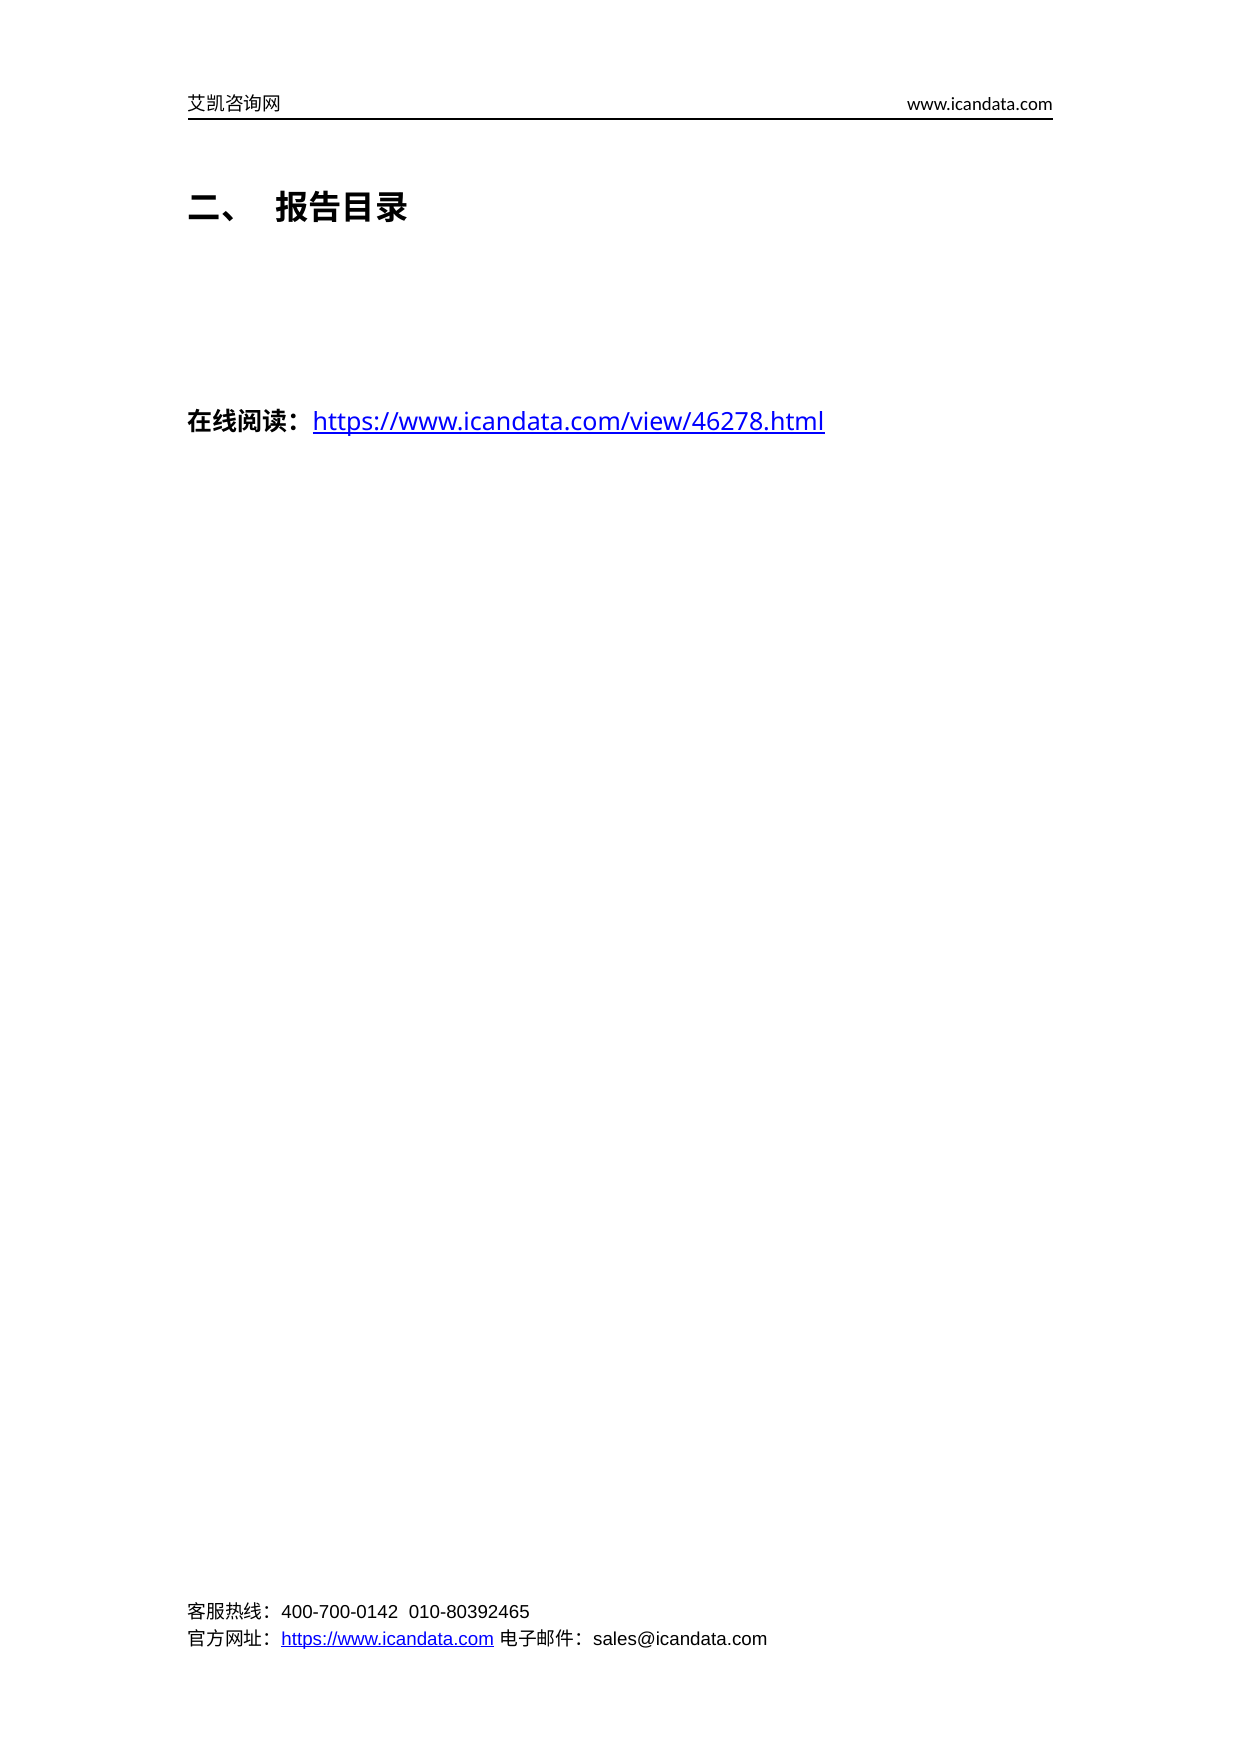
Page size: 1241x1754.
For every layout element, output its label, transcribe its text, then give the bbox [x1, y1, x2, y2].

text 在线阅读：https://www.icandata.com/view/46278.html [187, 387, 1053, 452]
subtitle 报告目录 [187, 172, 1053, 237]
